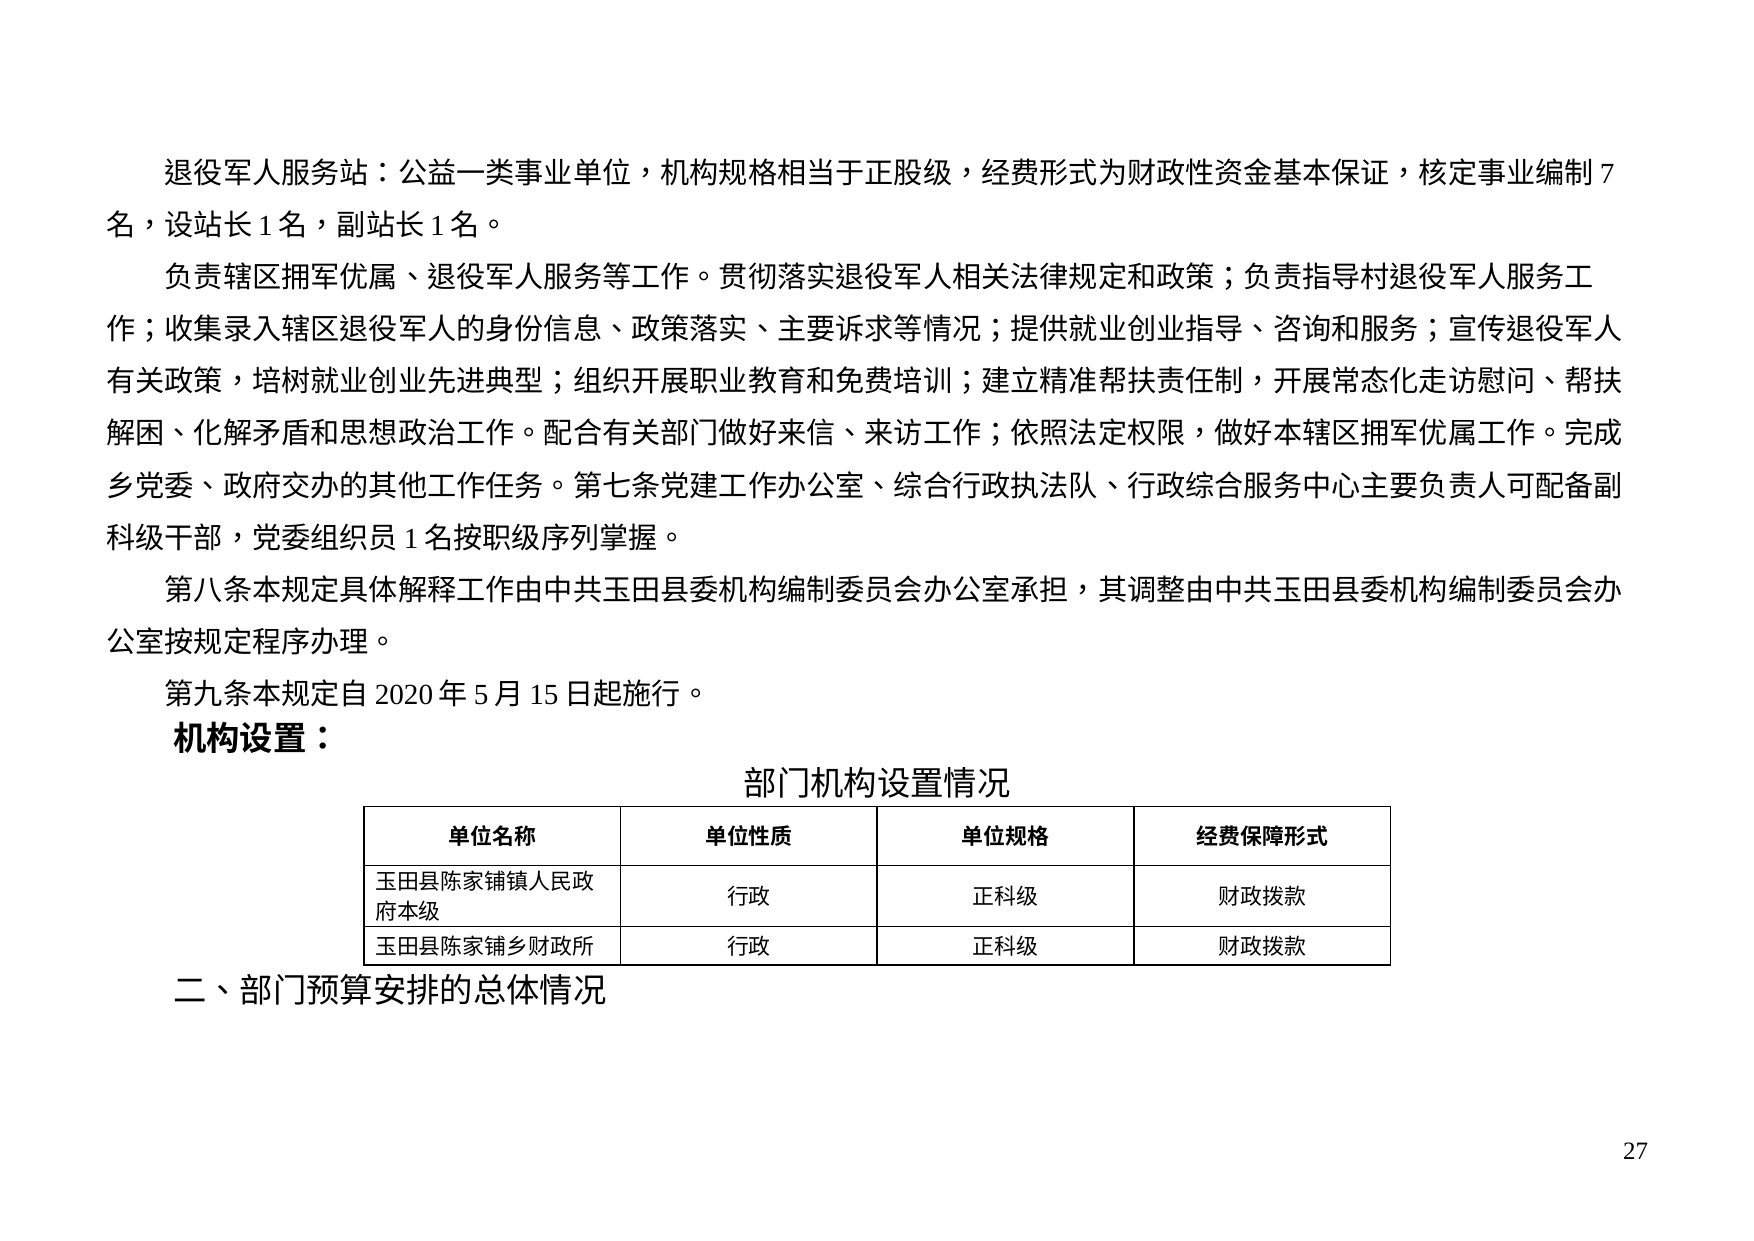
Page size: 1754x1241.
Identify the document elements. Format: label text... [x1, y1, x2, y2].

table_cell 财政拨款 [1135, 866, 1390, 926]
table_cell 玉田县陈家铺镇人民政府本级 [365, 866, 620, 926]
text 第九条本规定自2020年5月15日起施行。 [106, 663, 1648, 715]
text 部门机构设置情况 [106, 760, 1648, 806]
table_cell 财政拨款 [1135, 927, 1390, 964]
text 机构设置： [106, 715, 1648, 760]
table_cell 行政 [621, 927, 876, 964]
table_cell 正科级 [878, 927, 1133, 964]
text 第八条本规定具体解释工作由中共玉田县委机构编制委员会办公室承担，其调整由中共玉田县委机构编制委员会办公室按规定程序办理。 [106, 558, 1648, 663]
table_header 单位规格 [878, 807, 1133, 864]
text 二、部门预算安排的总体情况 [106, 967, 1648, 1012]
text 负责辖区拥军优属、退役军人服务等工作。贯彻落实退役军人相关法律规定和政策；负责指导村退役军人服务工作；收集录入辖区退役军人的身份信息、政策落实、主要诉求等情况；提供就业创业指导、咨询和服务；宣传退役军人有关政策，培树就业创业先进典型；组织开展职业教育和免费培训；建立精准帮扶责任制，开展常态化走访慰问、帮扶解困、化解矛盾和思想政治工作。配合有关部门做好来信、来访工作；依照法定权限，做好本辖区拥军优属工作。完成乡党委、政府交办的其他工作任务。第七条党建工作办公室、综合行政执法队、行政综合服务中心主要负责人可配备副科级干部，党委组织员1名按职级序列掌握。 [106, 246, 1648, 558]
table_header 单位性质 [621, 807, 876, 864]
table_cell 行政 [621, 866, 876, 926]
table_header 单位名称 [365, 807, 620, 864]
text 退役军人服务站：公益一类事业单位，机构规格相当于正股级，经费形式为财政性资金基本保证，核定事业编制7名，设站长1名，副站长1名。 [106, 142, 1648, 246]
table_cell 正科级 [878, 866, 1133, 926]
table_header 经费保障形式 [1135, 807, 1390, 864]
table_cell 玉田县陈家铺乡财政所 [365, 927, 620, 964]
